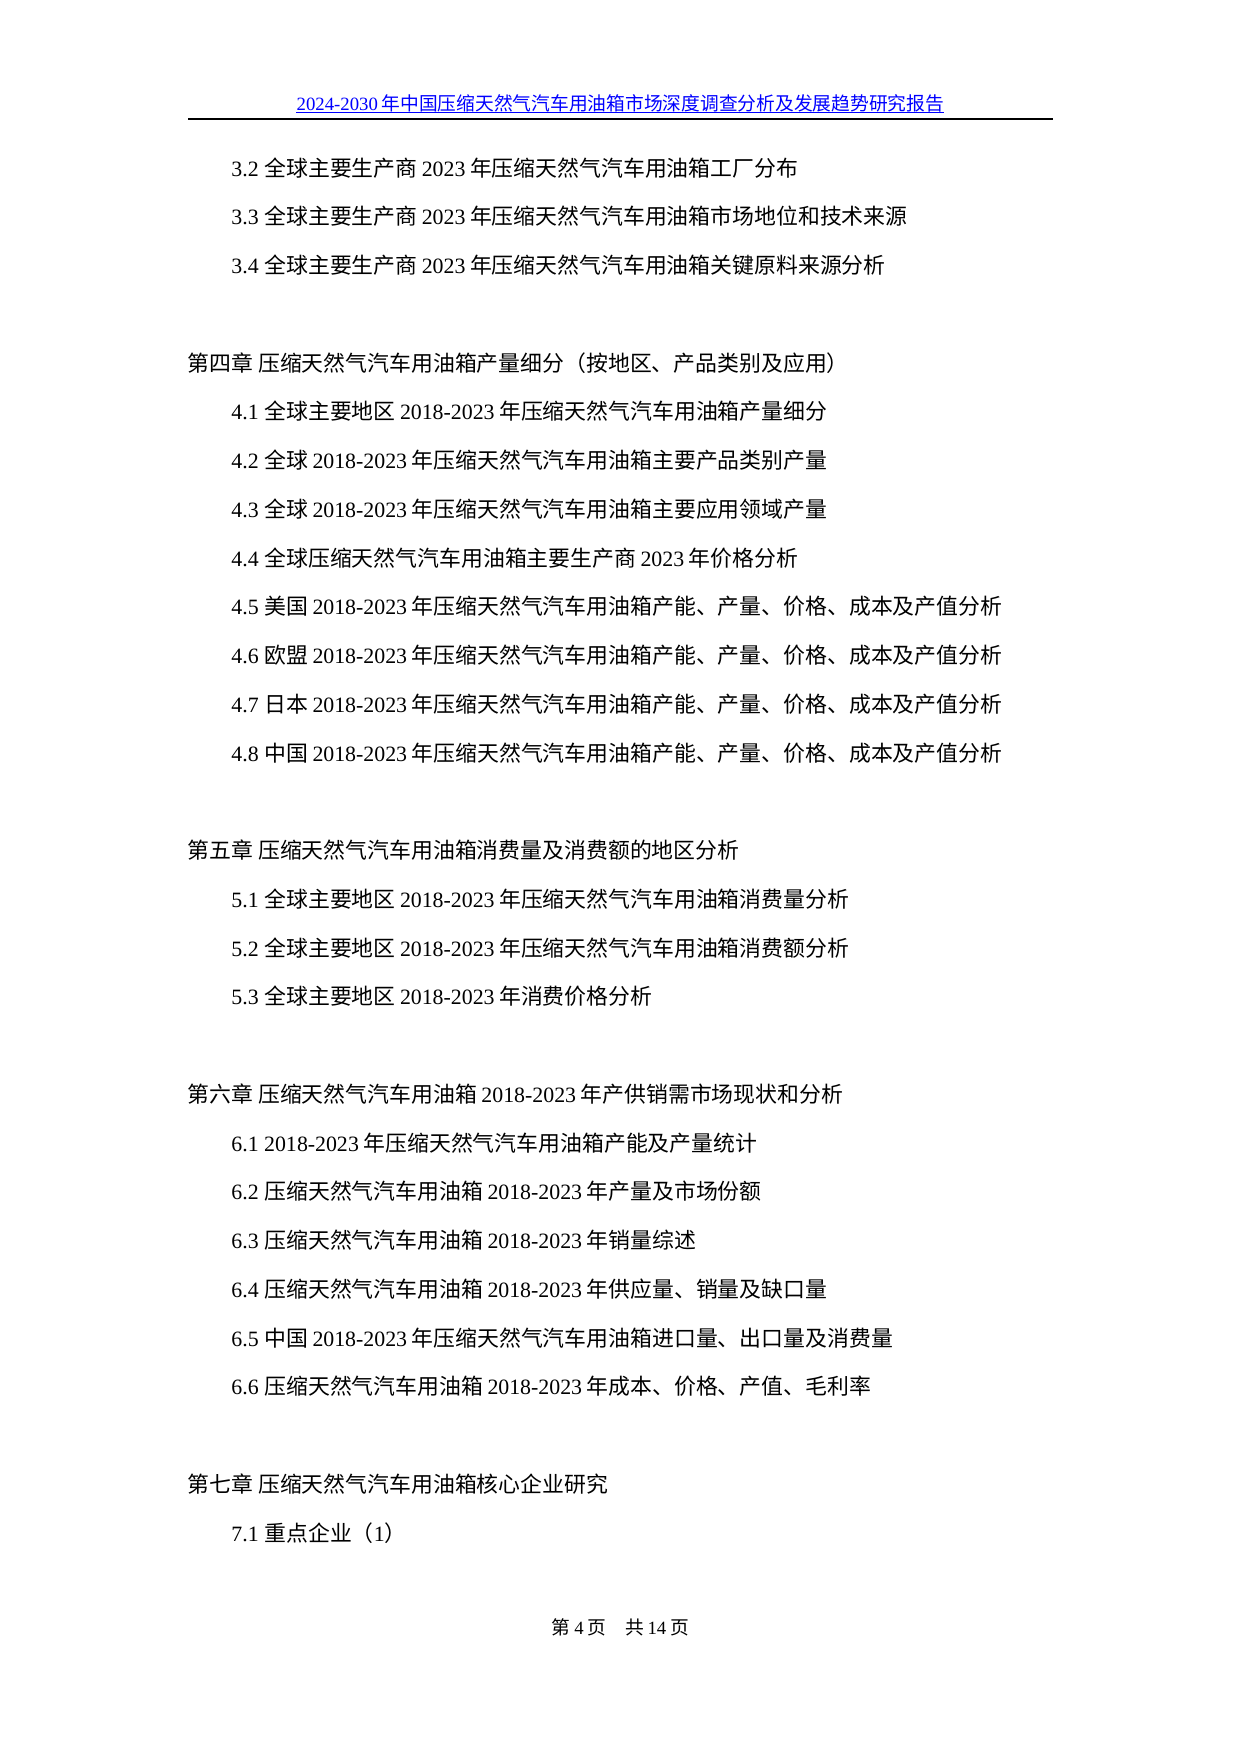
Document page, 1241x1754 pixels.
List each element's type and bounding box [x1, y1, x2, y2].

text [187, 150, 1053, 1548]
